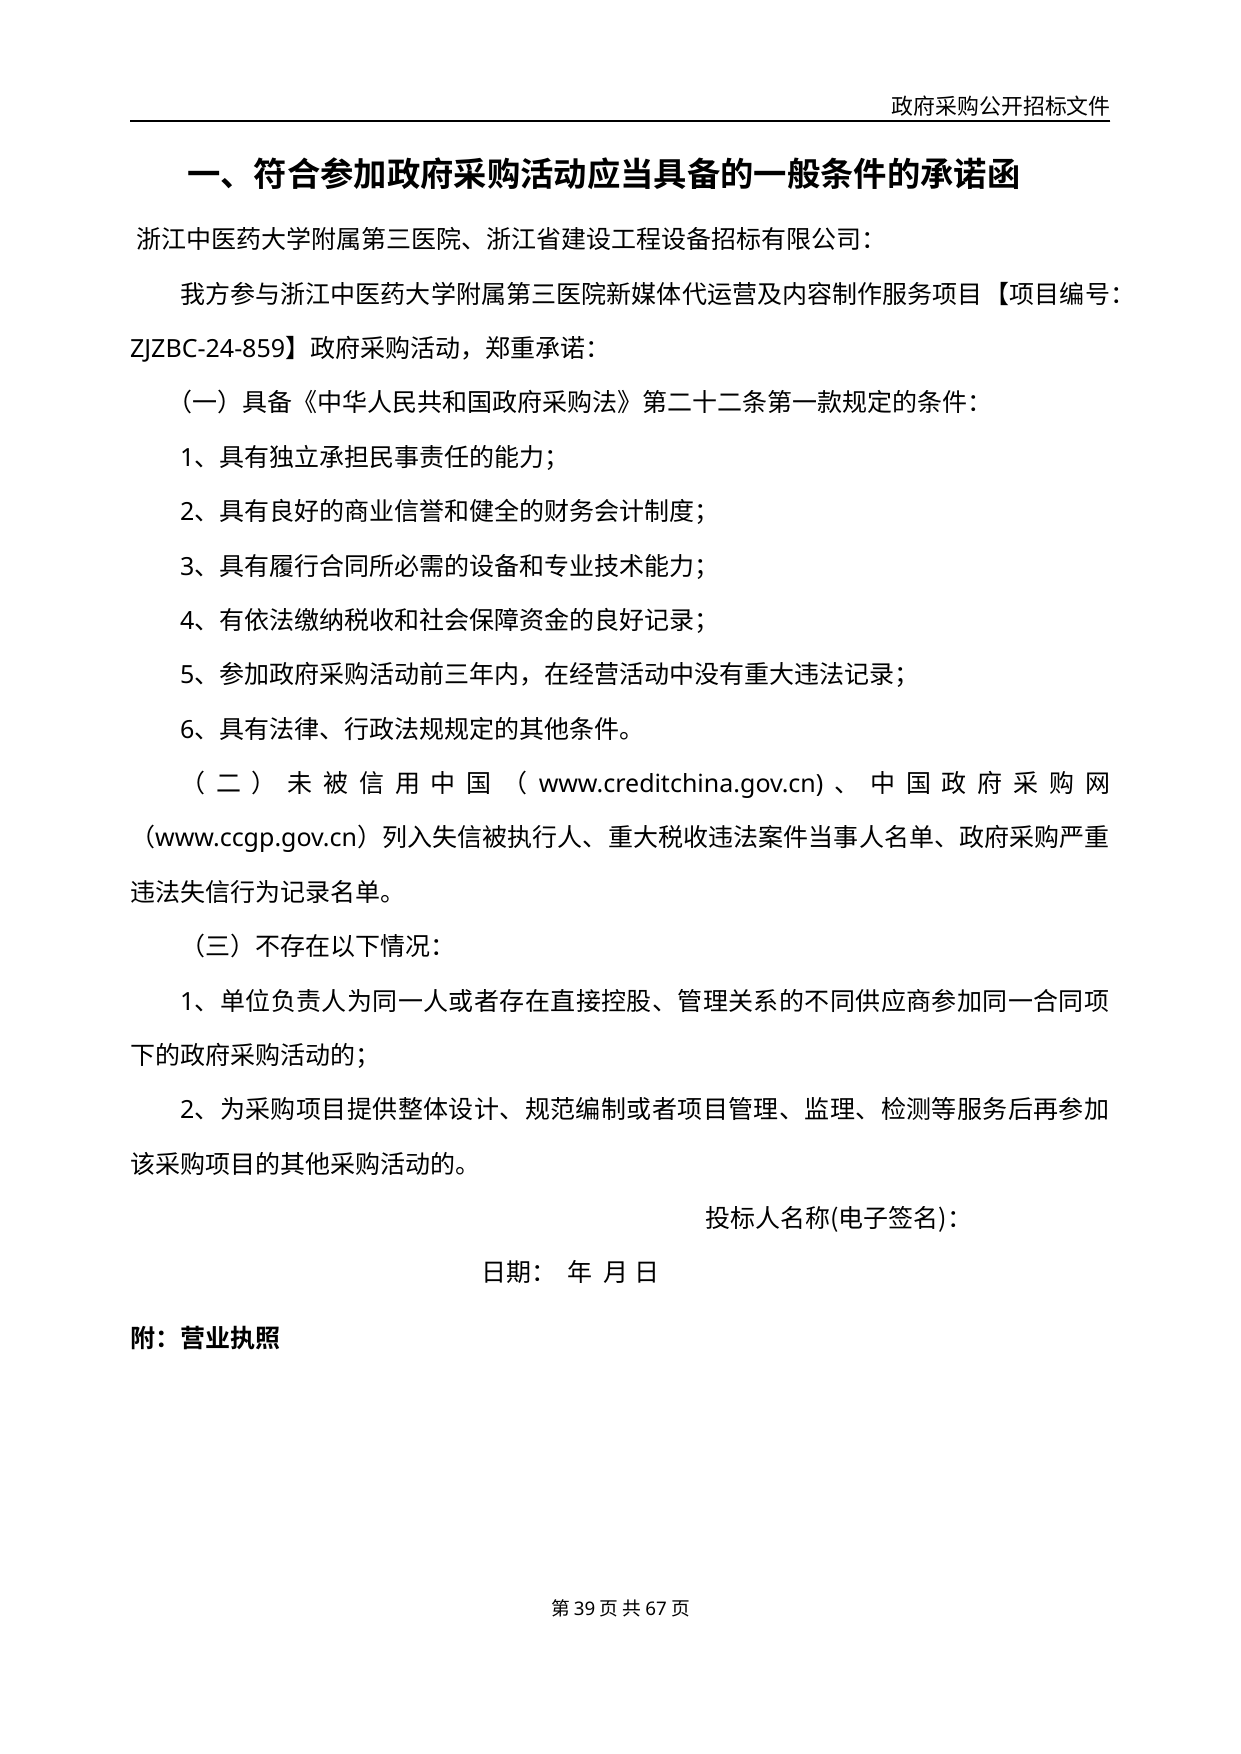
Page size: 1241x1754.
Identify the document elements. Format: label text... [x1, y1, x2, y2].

text 浙江中医药大学附属第三医院、浙江省建设工程设备招标有限公司： [130, 220, 1110, 256]
text （三）不存在以下情况： [130, 927, 1110, 963]
text 4、有依法缴纳税收和社会保障资金的良好记录； [130, 600, 1110, 637]
text 6、具有法律、行政法规规定的其他条件。 [130, 709, 1110, 745]
text 投标人名称(电子签名)： [130, 1198, 1110, 1235]
text 附：营业执照 [130, 1307, 1110, 1357]
text 2、具有良好的商业信誉和健全的财务会计制度； [130, 492, 1110, 528]
text 5、参加政府采购活动前三年内，在经营活动中没有重大违法记录； [130, 655, 1110, 691]
text 1、单位负责人为同一人或者存在直接控股、管理关系的不同供应商参加同一合同项下的政府采购活动的； [130, 981, 1110, 1072]
text （二）未被信用中国（www.creditchina.gov.cn)、中国政府采购网（www.ccgp.gov.cn）列入失信被执行人、重大税收违法案件当事人名单、政府采购严重违法失信行为记录名单。 [130, 763, 1110, 908]
text 1、具有独立承担民事责任的能力； [130, 437, 1110, 473]
text （一）具备《中华人民共和国政府采购法》第二十二条第一款规定的条件： [130, 383, 1110, 419]
text 日期： 年 月 日 [130, 1253, 1010, 1289]
text 我方参与浙江中医药大学附属第三医院新媒体代运营及内容制作服务项目【项目编号：ZJZBC-24-859】政府采购活动，郑重承诺： [130, 274, 1110, 365]
text 一、符合参加政府采购活动应当具备的一般条件的承诺函 [130, 147, 1060, 196]
text 3、具有履行合同所必需的设备和专业技术能力； [130, 546, 1110, 582]
text 2、为采购项目提供整体设计、规范编制或者项目管理、监理、检测等服务后再参加该采购项目的其他采购活动的。 [130, 1090, 1110, 1180]
